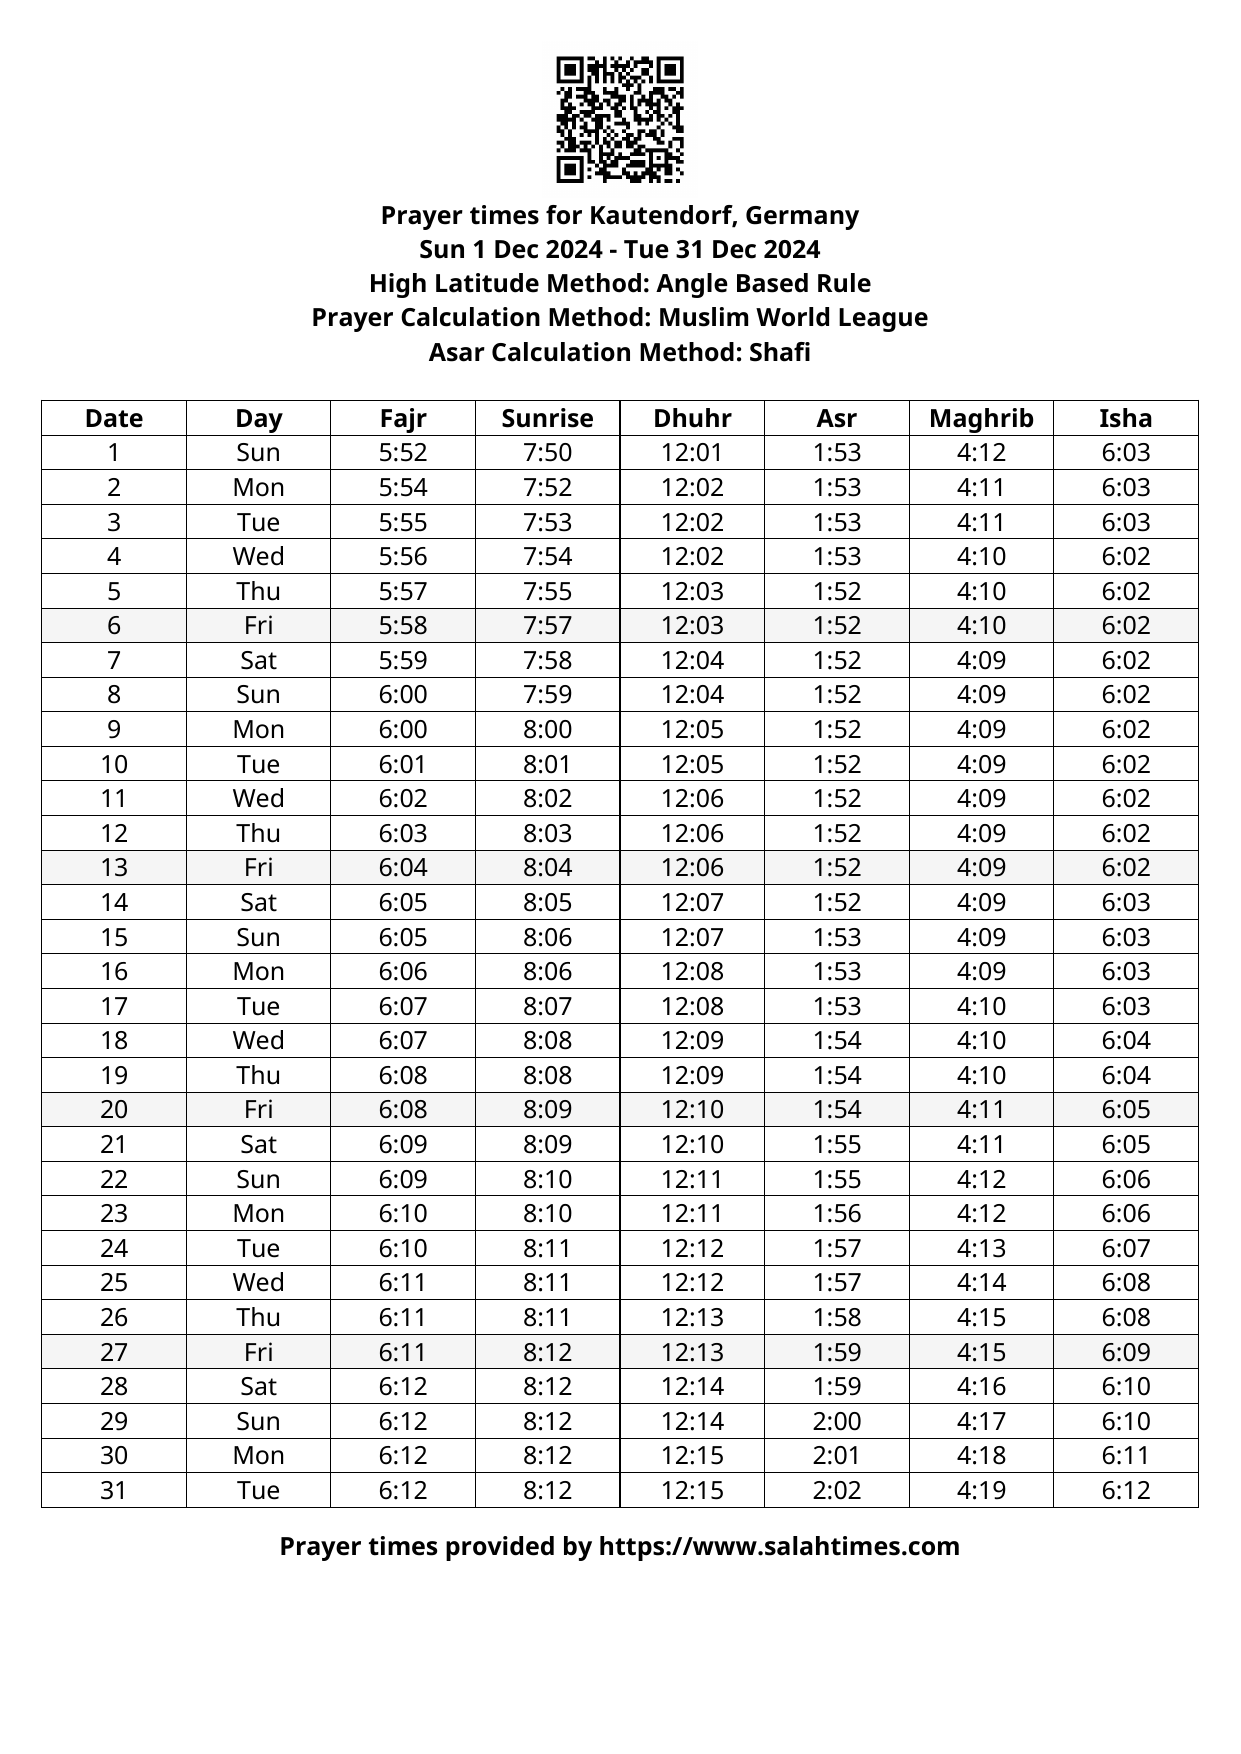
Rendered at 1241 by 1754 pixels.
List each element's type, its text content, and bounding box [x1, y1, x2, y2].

table_cell 6:02 [1054, 816, 1198, 849]
table_cell 4:19 [910, 1473, 1053, 1507]
table_cell 6:04 [331, 851, 475, 884]
table_cell 6:01 [331, 747, 475, 780]
table_cell 6:11 [331, 1335, 475, 1368]
table_cell 11 [42, 781, 186, 815]
table_cell 4:10 [910, 989, 1053, 1022]
table_cell 14 [42, 885, 186, 919]
table_cell 12:11 [621, 1196, 764, 1230]
table_cell 6:08 [1054, 1266, 1198, 1299]
table_cell 6:02 [1054, 678, 1198, 711]
table_cell 1:52 [765, 851, 909, 884]
table_cell 4:11 [910, 1127, 1053, 1161]
table_cell Fri [187, 609, 330, 642]
table_cell 6:02 [1054, 781, 1198, 815]
table_cell 1:54 [765, 1058, 909, 1092]
table_cell 4:09 [910, 747, 1053, 780]
table_header Dhuhr [621, 401, 764, 434]
table_cell 12:08 [621, 954, 764, 988]
table_cell 4:15 [910, 1335, 1053, 1368]
table_cell 4:15 [910, 1300, 1053, 1334]
table_cell 6:02 [1054, 574, 1198, 607]
table_cell 6:07 [1054, 1231, 1198, 1264]
picture [542, 41, 699, 198]
table_cell 7:55 [476, 574, 619, 607]
table_header Maghrib [910, 401, 1053, 434]
table_cell 8:05 [476, 885, 619, 919]
table_cell 3 [42, 505, 186, 538]
table_header Asr [765, 401, 909, 434]
table_cell 17 [42, 989, 186, 1022]
table_cell 6:08 [331, 1058, 475, 1092]
table_cell 8:02 [476, 781, 619, 815]
table_cell 6:02 [1054, 643, 1198, 677]
table_cell 7:54 [476, 539, 619, 573]
table_cell Fri [187, 1093, 330, 1126]
table_cell 8:10 [476, 1196, 619, 1230]
table_cell 2:00 [765, 1404, 909, 1437]
table_cell 7:57 [476, 609, 619, 642]
table_cell 1:53 [765, 989, 909, 1022]
table_cell 6:02 [1054, 851, 1198, 884]
table_cell 4:10 [910, 609, 1053, 642]
table_cell Mon [187, 954, 330, 988]
table_cell 5:56 [331, 539, 475, 573]
table_cell Mon [187, 712, 330, 746]
table_cell 6:03 [1054, 436, 1198, 469]
table_cell 6:10 [1054, 1369, 1198, 1403]
table_cell 6:05 [1054, 1093, 1198, 1126]
table_cell Fri [187, 1335, 330, 1368]
table_cell 8:09 [476, 1093, 619, 1126]
table_cell 4:12 [910, 436, 1053, 469]
table_cell 22 [42, 1162, 186, 1195]
table_cell 5:52 [331, 436, 475, 469]
table_cell 19 [42, 1058, 186, 1092]
table_cell 8:12 [476, 1404, 619, 1437]
table_cell 24 [42, 1231, 186, 1264]
text Prayer times provided by https://www.salahtimes.com [42, 1528, 1198, 1563]
table_cell 4:11 [910, 470, 1053, 504]
table_cell 2:02 [765, 1473, 909, 1507]
table_cell 4:10 [910, 539, 1053, 573]
table_cell 6:05 [331, 885, 475, 919]
table_cell 4:09 [910, 885, 1053, 919]
table_cell 7:58 [476, 643, 619, 677]
table_cell 12:15 [621, 1473, 764, 1507]
table_cell 6:11 [331, 1266, 475, 1299]
table_cell 7:53 [476, 505, 619, 538]
table_cell 15 [42, 920, 186, 953]
table_cell 6:05 [1054, 1127, 1198, 1161]
table_cell 25 [42, 1266, 186, 1299]
table_cell Sat [187, 1369, 330, 1403]
table_cell 31 [42, 1473, 186, 1507]
table_cell Sat [187, 643, 330, 677]
table_cell Thu [187, 1300, 330, 1334]
table_cell Wed [187, 539, 330, 573]
table_cell 4:09 [910, 954, 1053, 988]
table_cell 8:06 [476, 920, 619, 953]
table_cell 12:10 [621, 1093, 764, 1126]
table_cell 6:10 [1054, 1404, 1198, 1437]
table_cell 6:09 [1054, 1335, 1198, 1368]
table_header Sunrise [476, 401, 619, 434]
table_cell 1:59 [765, 1335, 909, 1368]
text Sun 1 Dec 2024 - Tue 31 Dec 2024 [42, 232, 1198, 266]
table_cell 6:12 [1054, 1473, 1198, 1507]
table_cell 6:02 [1054, 539, 1198, 573]
text Prayer times for Kautendorf, Germany [42, 198, 1198, 232]
table_cell 6:12 [331, 1404, 475, 1437]
table_cell 6:03 [1054, 505, 1198, 538]
table_cell 6:02 [1054, 609, 1198, 642]
table_cell 8:01 [476, 747, 619, 780]
table_cell 1:53 [765, 436, 909, 469]
table_cell 5:54 [331, 470, 475, 504]
table_cell 1:57 [765, 1231, 909, 1264]
table_cell 12:12 [621, 1266, 764, 1299]
table_cell 12:05 [621, 747, 764, 780]
table_cell 4:09 [910, 816, 1053, 849]
table_cell Sat [187, 1127, 330, 1161]
table_cell 12:06 [621, 851, 764, 884]
table_cell 6 [42, 609, 186, 642]
table_cell 1:59 [765, 1369, 909, 1403]
table_cell 1:52 [765, 712, 909, 746]
table_cell 12:09 [621, 1024, 764, 1057]
table_cell 6:03 [1054, 920, 1198, 953]
table_cell 8:03 [476, 816, 619, 849]
table_cell 6:06 [331, 954, 475, 988]
table_cell 4:14 [910, 1266, 1053, 1299]
table_cell 6:06 [1054, 1162, 1198, 1195]
table_cell 30 [42, 1439, 186, 1472]
table_cell 4:10 [910, 574, 1053, 607]
table_cell 4:09 [910, 712, 1053, 746]
table_cell 5:55 [331, 505, 475, 538]
table_cell 6:12 [331, 1439, 475, 1472]
table_cell Tue [187, 505, 330, 538]
table_cell 1:53 [765, 539, 909, 573]
table_cell 1:53 [765, 920, 909, 953]
table_cell Tue [187, 1473, 330, 1507]
table_cell 4 [42, 539, 186, 573]
table_cell 12:08 [621, 989, 764, 1022]
table_cell 1:55 [765, 1127, 909, 1161]
table_cell 12:15 [621, 1439, 764, 1472]
table_cell 6:11 [331, 1300, 475, 1334]
table_cell 21 [42, 1127, 186, 1161]
table_cell 6:04 [1054, 1058, 1198, 1092]
table_cell 18 [42, 1024, 186, 1057]
table_cell 7:59 [476, 678, 619, 711]
table_cell 5:59 [331, 643, 475, 677]
table_cell 6:02 [1054, 712, 1198, 746]
table_cell 6:08 [331, 1093, 475, 1126]
table_cell Mon [187, 1196, 330, 1230]
table_header Isha [1054, 401, 1198, 434]
table_cell 4:17 [910, 1404, 1053, 1437]
table_cell 8:07 [476, 989, 619, 1022]
table_cell 1:53 [765, 954, 909, 988]
table_cell 8 [42, 678, 186, 711]
table_cell 12 [42, 816, 186, 849]
table_cell 12:13 [621, 1300, 764, 1334]
table_cell 8:12 [476, 1369, 619, 1403]
table_cell 4:09 [910, 851, 1053, 884]
table_cell 1:52 [765, 816, 909, 849]
table_cell 12:12 [621, 1231, 764, 1264]
table_cell 5:58 [331, 609, 475, 642]
table_cell Sat [187, 885, 330, 919]
table_cell 8:12 [476, 1473, 619, 1507]
table_cell 4:10 [910, 1058, 1053, 1092]
table_cell 6:10 [331, 1196, 475, 1230]
table_cell 4:11 [910, 505, 1053, 538]
table_cell 12:03 [621, 609, 764, 642]
table_cell 6:02 [1054, 747, 1198, 780]
table_cell 6:00 [331, 678, 475, 711]
table_cell 6:08 [1054, 1300, 1198, 1334]
table_cell 4:18 [910, 1439, 1053, 1472]
table_cell 8:08 [476, 1058, 619, 1092]
table_cell 7:50 [476, 436, 619, 469]
table_cell 12:14 [621, 1404, 764, 1437]
table_cell 2:01 [765, 1439, 909, 1472]
table_header Day [187, 401, 330, 434]
table_cell 8:00 [476, 712, 619, 746]
table_cell 4:09 [910, 920, 1053, 953]
table_cell 8:12 [476, 1439, 619, 1472]
table_cell 26 [42, 1300, 186, 1334]
table_cell 4:12 [910, 1196, 1053, 1230]
table_cell 13 [42, 851, 186, 884]
text High Latitude Method: Angle Based Rule [42, 266, 1198, 300]
table_cell 12:04 [621, 678, 764, 711]
table_cell 6:03 [1054, 885, 1198, 919]
table_cell 6:12 [331, 1369, 475, 1403]
table_cell Wed [187, 781, 330, 815]
table_cell 6:07 [331, 989, 475, 1022]
table_cell 1:52 [765, 643, 909, 677]
table_cell 1:53 [765, 470, 909, 504]
table_cell 12:01 [621, 436, 764, 469]
table_cell 1:54 [765, 1093, 909, 1126]
table_header Fajr [331, 401, 475, 434]
table_cell 8:08 [476, 1024, 619, 1057]
table_cell 6:04 [1054, 1024, 1198, 1057]
table_cell 1:58 [765, 1300, 909, 1334]
table_cell 6:03 [331, 816, 475, 849]
table_cell 29 [42, 1404, 186, 1437]
table_cell Fri [187, 851, 330, 884]
table_cell 6:00 [331, 712, 475, 746]
table_cell 1:57 [765, 1266, 909, 1299]
table_cell 12:02 [621, 505, 764, 538]
table_cell 4:09 [910, 643, 1053, 677]
table_cell 2 [42, 470, 186, 504]
table_cell 4:16 [910, 1369, 1053, 1403]
table_cell Sun [187, 1404, 330, 1437]
table_cell Tue [187, 1231, 330, 1264]
table_cell 12:02 [621, 539, 764, 573]
table_cell 6:03 [1054, 954, 1198, 988]
table_header Date [42, 401, 186, 434]
table_cell 1 [42, 436, 186, 469]
table_cell 4:13 [910, 1231, 1053, 1264]
table_cell 12:13 [621, 1335, 764, 1368]
table_cell 6:03 [1054, 470, 1198, 504]
table_cell 6:06 [1054, 1196, 1198, 1230]
table_cell Sun [187, 920, 330, 953]
table_cell 8:04 [476, 851, 619, 884]
table_cell Mon [187, 1439, 330, 1472]
table_cell 4:09 [910, 781, 1053, 815]
table_cell 8:09 [476, 1127, 619, 1161]
table_cell 12:07 [621, 920, 764, 953]
table_cell Wed [187, 1024, 330, 1057]
table_cell 20 [42, 1093, 186, 1126]
table_cell 1:52 [765, 781, 909, 815]
table_cell 6:09 [331, 1162, 475, 1195]
table_cell 12:11 [621, 1162, 764, 1195]
table_cell 12:02 [621, 470, 764, 504]
table_cell 23 [42, 1196, 186, 1230]
table_cell Sun [187, 1162, 330, 1195]
table_cell 8:11 [476, 1300, 619, 1334]
table_cell 7 [42, 643, 186, 677]
text Asar Calculation Method: Shafi [42, 334, 1198, 368]
table_cell 4:11 [910, 1093, 1053, 1126]
table_cell 1:52 [765, 678, 909, 711]
table_cell 28 [42, 1369, 186, 1403]
table_cell 8:11 [476, 1231, 619, 1264]
table_cell 12:07 [621, 885, 764, 919]
table_cell 12:06 [621, 781, 764, 815]
table_cell Mon [187, 470, 330, 504]
table_cell 6:09 [331, 1127, 475, 1161]
table_cell Thu [187, 816, 330, 849]
table_cell 1:52 [765, 574, 909, 607]
table_cell 12:14 [621, 1369, 764, 1403]
table_cell 1:55 [765, 1162, 909, 1195]
table_cell 9 [42, 712, 186, 746]
table_cell 8:06 [476, 954, 619, 988]
table_cell 10 [42, 747, 186, 780]
table_cell 1:56 [765, 1196, 909, 1230]
table_cell 8:11 [476, 1266, 619, 1299]
table_cell 6:10 [331, 1231, 475, 1264]
table_cell 6:07 [331, 1024, 475, 1057]
text Prayer Calculation Method: Muslim World League [42, 300, 1198, 334]
table_cell 27 [42, 1335, 186, 1368]
table_cell 12:09 [621, 1058, 764, 1092]
table_cell 5:57 [331, 574, 475, 607]
table_cell 4:12 [910, 1162, 1053, 1195]
table_cell 6:12 [331, 1473, 475, 1507]
table_cell Thu [187, 1058, 330, 1092]
table_cell 4:09 [910, 678, 1053, 711]
table_cell Tue [187, 747, 330, 780]
table_cell 12:10 [621, 1127, 764, 1161]
table_cell 12:04 [621, 643, 764, 677]
table_cell 6:11 [1054, 1439, 1198, 1472]
table_cell 1:54 [765, 1024, 909, 1057]
table_cell 5 [42, 574, 186, 607]
table_cell Sun [187, 436, 330, 469]
table_cell 12:05 [621, 712, 764, 746]
table_cell Wed [187, 1266, 330, 1299]
table_cell Thu [187, 574, 330, 607]
table_cell 1:53 [765, 505, 909, 538]
table_cell Sun [187, 678, 330, 711]
table_cell 6:03 [1054, 989, 1198, 1022]
table_cell 16 [42, 954, 186, 988]
table_cell 4:10 [910, 1024, 1053, 1057]
table_cell 12:06 [621, 816, 764, 849]
table_cell 1:52 [765, 609, 909, 642]
table_cell 1:52 [765, 747, 909, 780]
table_cell 8:12 [476, 1335, 619, 1368]
table_cell 12:03 [621, 574, 764, 607]
table_cell 6:05 [331, 920, 475, 953]
table_cell 6:02 [331, 781, 475, 815]
table_cell 8:10 [476, 1162, 619, 1195]
table_cell Tue [187, 989, 330, 1022]
table_cell 1:52 [765, 885, 909, 919]
table_cell 7:52 [476, 470, 619, 504]
